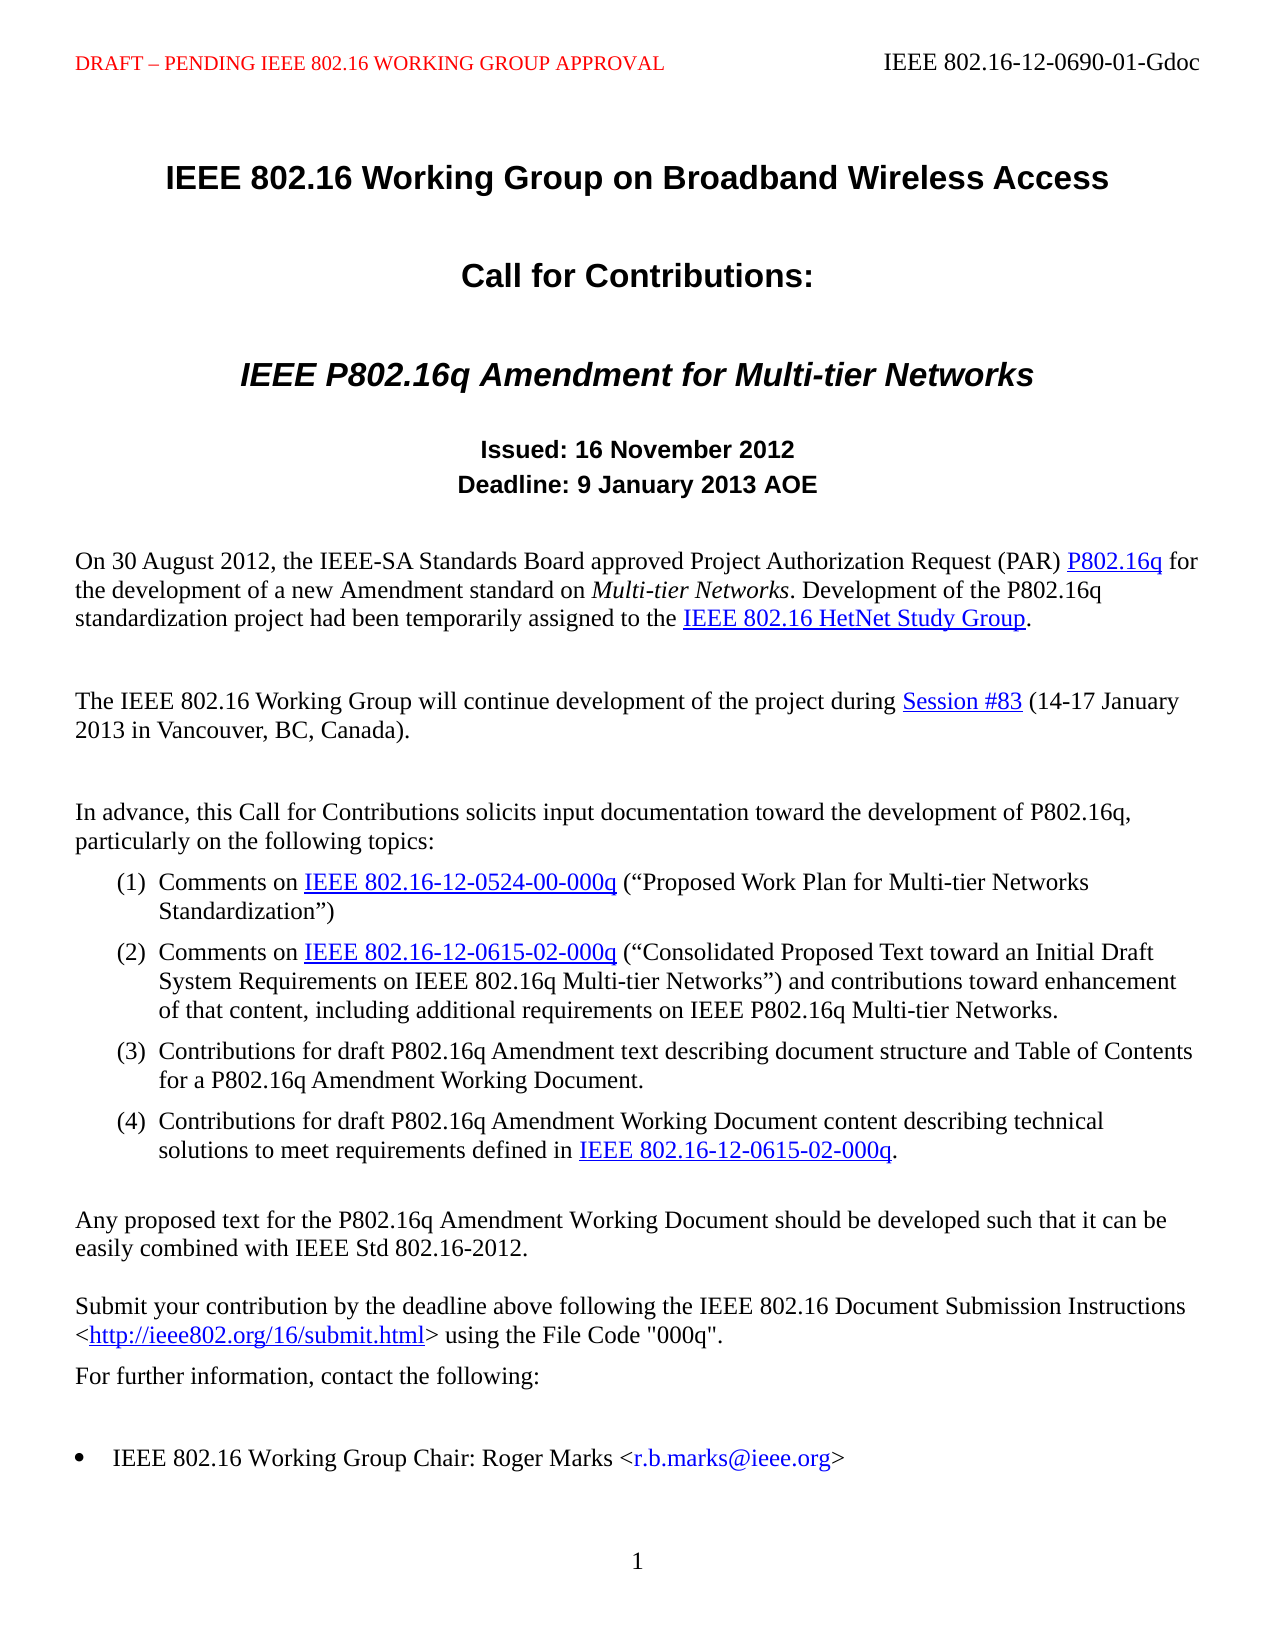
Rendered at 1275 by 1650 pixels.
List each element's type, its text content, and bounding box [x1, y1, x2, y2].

list Contributions for draft P802.16q Amendment Working Document content describing technical solutions to meet requirements defined in IEEE 802.16-12-0615-02-000q. [117, 1106, 1200, 1163]
list Comments on IEEE 802.16-12-0524-00-000q (“Proposed Work Plan for Multi-tier Networks Standardization”) [117, 867, 1200, 925]
subtitle Issued: 16 November 2012 [75, 435, 1200, 463]
text On 30 August 2012, the IEEE-SA Standards Board approved Project Authorization Request (PAR) P802.16q for the development of a new Amendment standard on Multi-tier Networks. Development of the P802.16q standardization project had been temporarily assigned to the IEEE 802.16 HetNet Study Group. [75, 546, 1200, 632]
title IEEE 802.16 Working Group on Broadband Wireless Access [75, 158, 1200, 197]
text Submit your contribution by the deadline above following the IEEE 802.16 Document Submission Instructions <http://ieee802.org/16/submit.html> using the File Code "000q". [75, 1291, 1200, 1348]
list IEEE 802.16 Working Group Chair: Roger Marks <r.b.marks@ieee.org> [75, 1443, 1200, 1472]
title IEEE P802.16q Amendment for Multi-tier Networks [75, 355, 1200, 393]
text Any proposed text for the P802.16q Amendment Working Document should be developed such that it can be easily combined with IEEE Std 802.16-2012. [75, 1205, 1200, 1262]
text For further information, contact the following: [75, 1361, 1200, 1390]
subtitle Deadline: 9 January 2013 AOE [75, 470, 1200, 498]
title Call for Contributions: [75, 257, 1200, 295]
list Comments on IEEE 802.16-12-0615-02-000q (“Consolidated Proposed Text toward an Initial Draft System Requirements on IEEE 802.16q Multi-tier Networks”) and contributions toward enhancement of that content, including additional requirements on IEEE P802.16q Multi-tier Networks. [117, 937, 1200, 1023]
text The IEEE 802.16 Working Group will continue development of the project during Session #83 (14-17 January 2013 in Vancouver, BC, Canada). [75, 686, 1200, 743]
text In advance, this Call for Contributions solicits input documentation toward the development of P802.16q, particularly on the following topics: [75, 797, 1200, 855]
list Contributions for draft P802.16q Amendment text describing document structure and Table of Contents for a P802.16q Amendment Working Document. [117, 1036, 1200, 1093]
